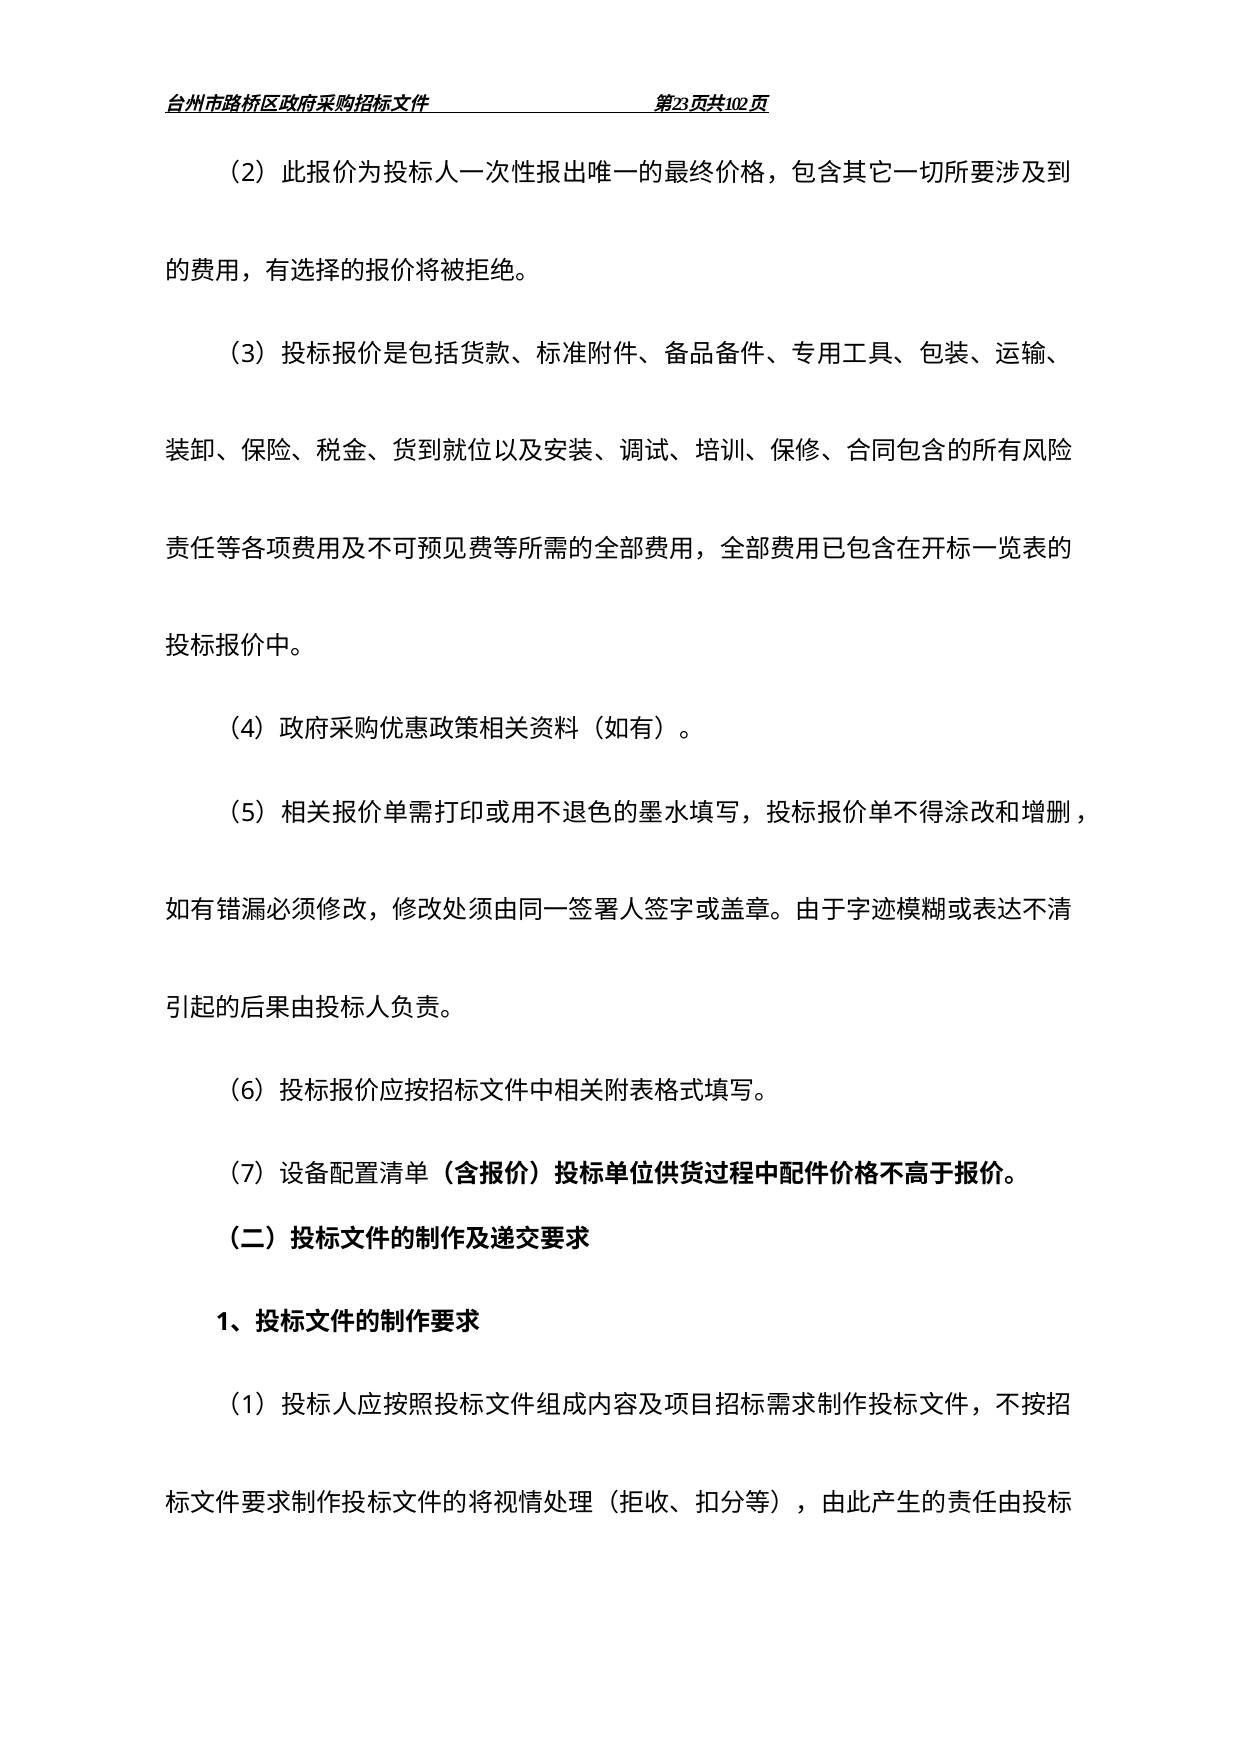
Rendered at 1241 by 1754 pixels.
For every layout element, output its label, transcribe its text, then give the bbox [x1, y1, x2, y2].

text （6）投标报价应按招标文件中相关附表格式填写。 [165, 1056, 1075, 1121]
text 1、投标文件的制作要求 [165, 1287, 1075, 1352]
text （4）政府采购优惠政策相关资料（如有）。 [165, 694, 1075, 759]
text （5）相关报价单需打印或用不退色的墨水填写，投标报价单不得涂改和增删，如有错漏必须修改，修改处须由同一签署人签字或盖章。由于字迹模糊或表达不清引起的后果由投标人负责。 [165, 778, 1075, 1038]
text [165, 1370, 1075, 1533]
text （7）设备配置清单（含报价）投标单位供货过程中配件价格不高于报价。 [165, 1139, 1075, 1204]
text （2）此报价为投标人一次性报出唯一的最终价格，包含其它一切所要涉及到的费用，有选择的报价将被拒绝。 [165, 138, 1075, 301]
text （二）投标文件的制作及递交要求 [165, 1204, 1075, 1269]
text （3）投标报价是包括货款、标准附件、备品备件、专用工具、包装、运输、装卸、保险、税金、货到就位以及安装、调试、培训、保修、合同包含的所有风险责任等各项费用及不可预见费等所需的全部费用，全部费用已包含在开标一览表的投标报价中。 [165, 319, 1075, 676]
